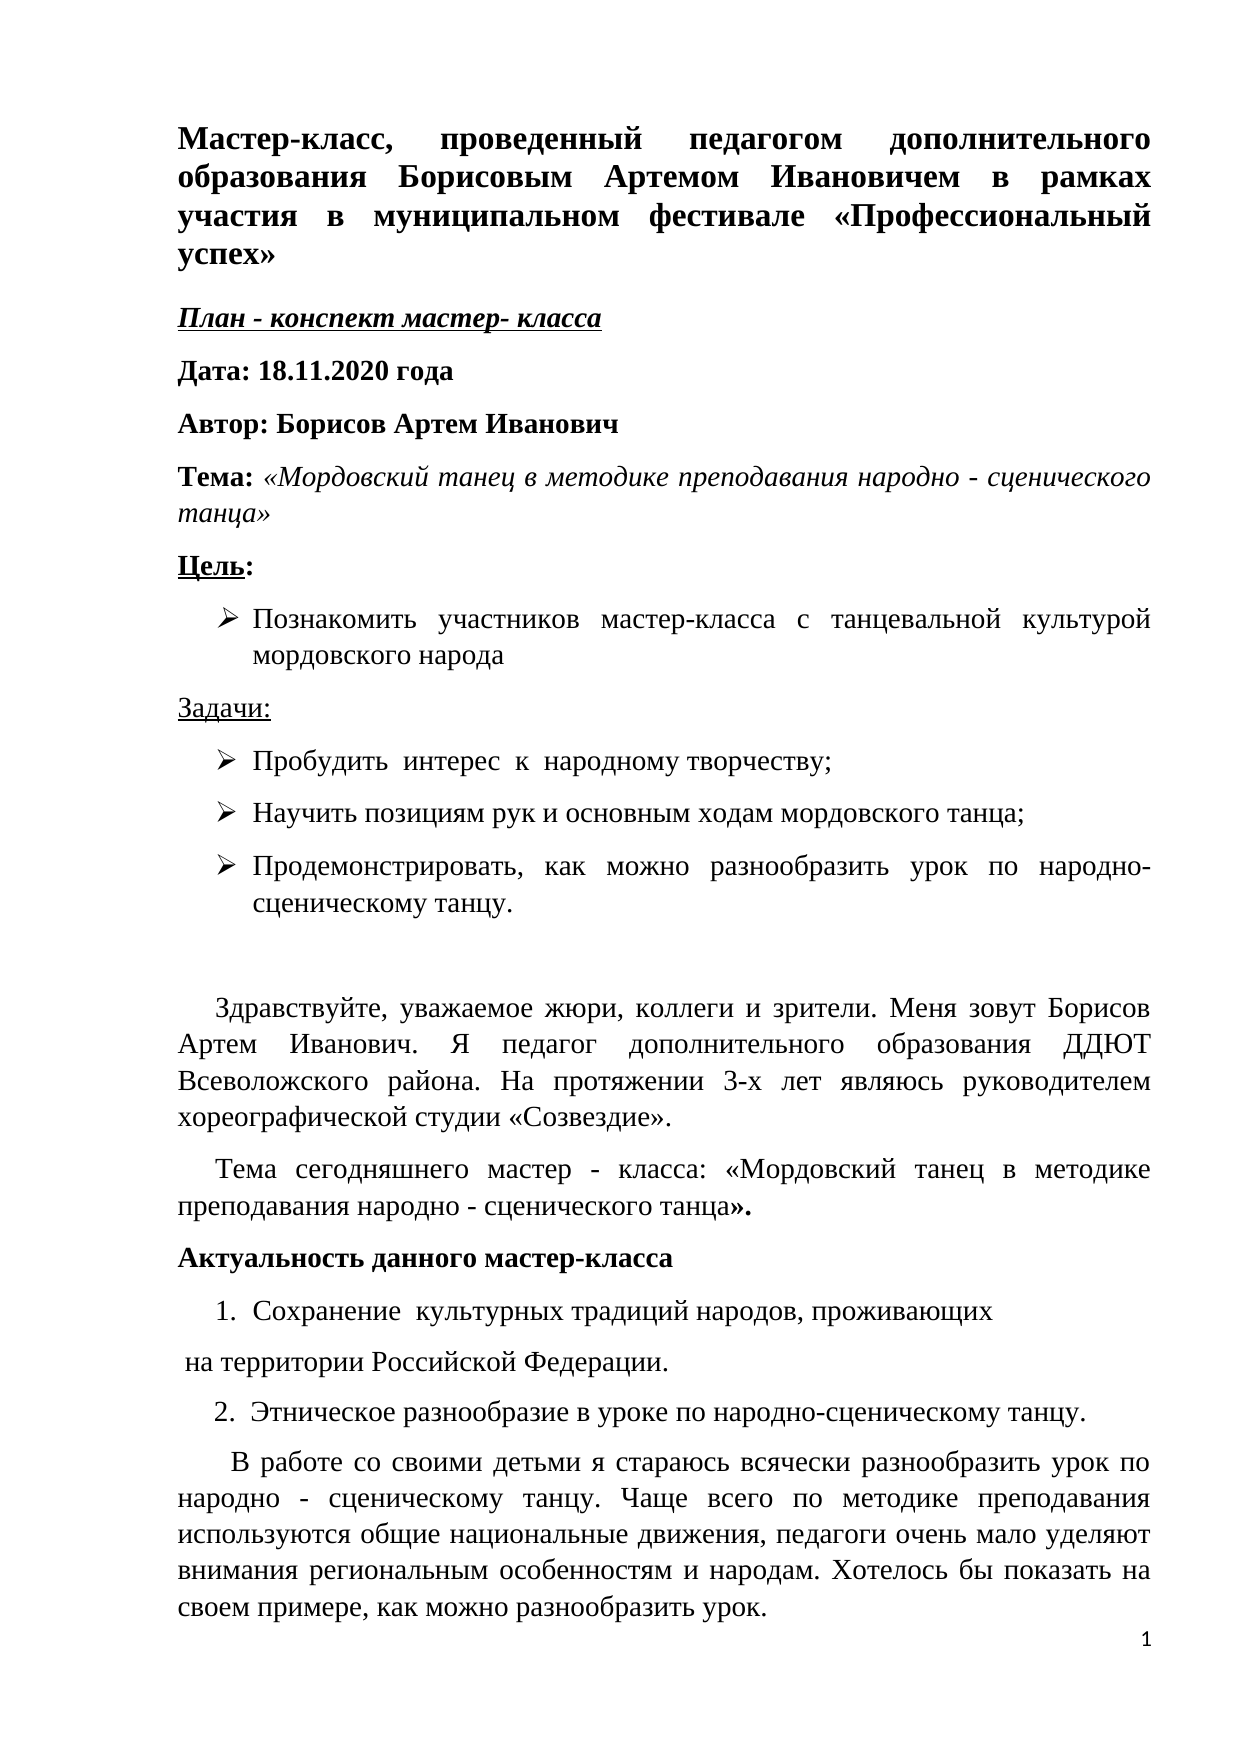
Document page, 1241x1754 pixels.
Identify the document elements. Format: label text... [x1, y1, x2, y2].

list Познакомить участников мастер-класса с танцевальной культурой мордовского народа [215, 601, 1152, 671]
list Сохранение культурных традиций народов, проживающих [215, 1293, 1152, 1327]
text Дата: 18.11.2020 года [177, 353, 1152, 387]
text Автор: Борисов Артем Иванович [177, 406, 1152, 440]
text 2. Этническое разнообразие в уроке по народно-сценическому танцу. [177, 1394, 1152, 1427]
text Цель: [177, 548, 1152, 582]
text План - конспект мастер- класса [177, 301, 1152, 334]
text Тема: «Мордовский танец в методике преподавания народно - сценического танца» [177, 459, 1152, 529]
text Тема сегодняшнего мастер - класса: «Мордовский танец в методике преподавания народно - сценического танца». [177, 1152, 1152, 1221]
list Научить позициям рук и основным ходам мордовского танца; [215, 796, 1152, 829]
text В работе со своими детьми я стараюсь всячески разнообразить урок по народно - сценическому танцу. Чаще всего по методике преподавания используются общие национальные движения, педагоги очень мало уделяют внимания региональным особенностям и народам. Хотелось бы показать на своем примере, как можно разнообразить урок. [177, 1444, 1152, 1622]
text Задачи: [177, 690, 1152, 723]
text Здравствуйте, уважаемое жюри, коллеги и зрители. Меня зовут Борисов Артем Иванович. Я педагог дополнительного образования ДДЮТ Всеволожского района. На протяжении 3-х лет являюсь руководителем хореографической студии «Созвездие». [177, 990, 1152, 1132]
list Продемонстрировать, как можно разнообразить урок по народно-сценическому танцу. [215, 848, 1152, 918]
text Мастер-класс, проведенный педагогом дополнительного образования Борисовым Артемом Ивановичем в рамках участия в муниципальном фестивале «Профессиональный успех» [177, 118, 1152, 271]
text на территории Российской Федерации. [177, 1344, 1152, 1377]
text Актуальность данного мастер-класса [177, 1241, 1152, 1274]
list Пробудить интерес к народному творчеству; [215, 743, 1152, 776]
